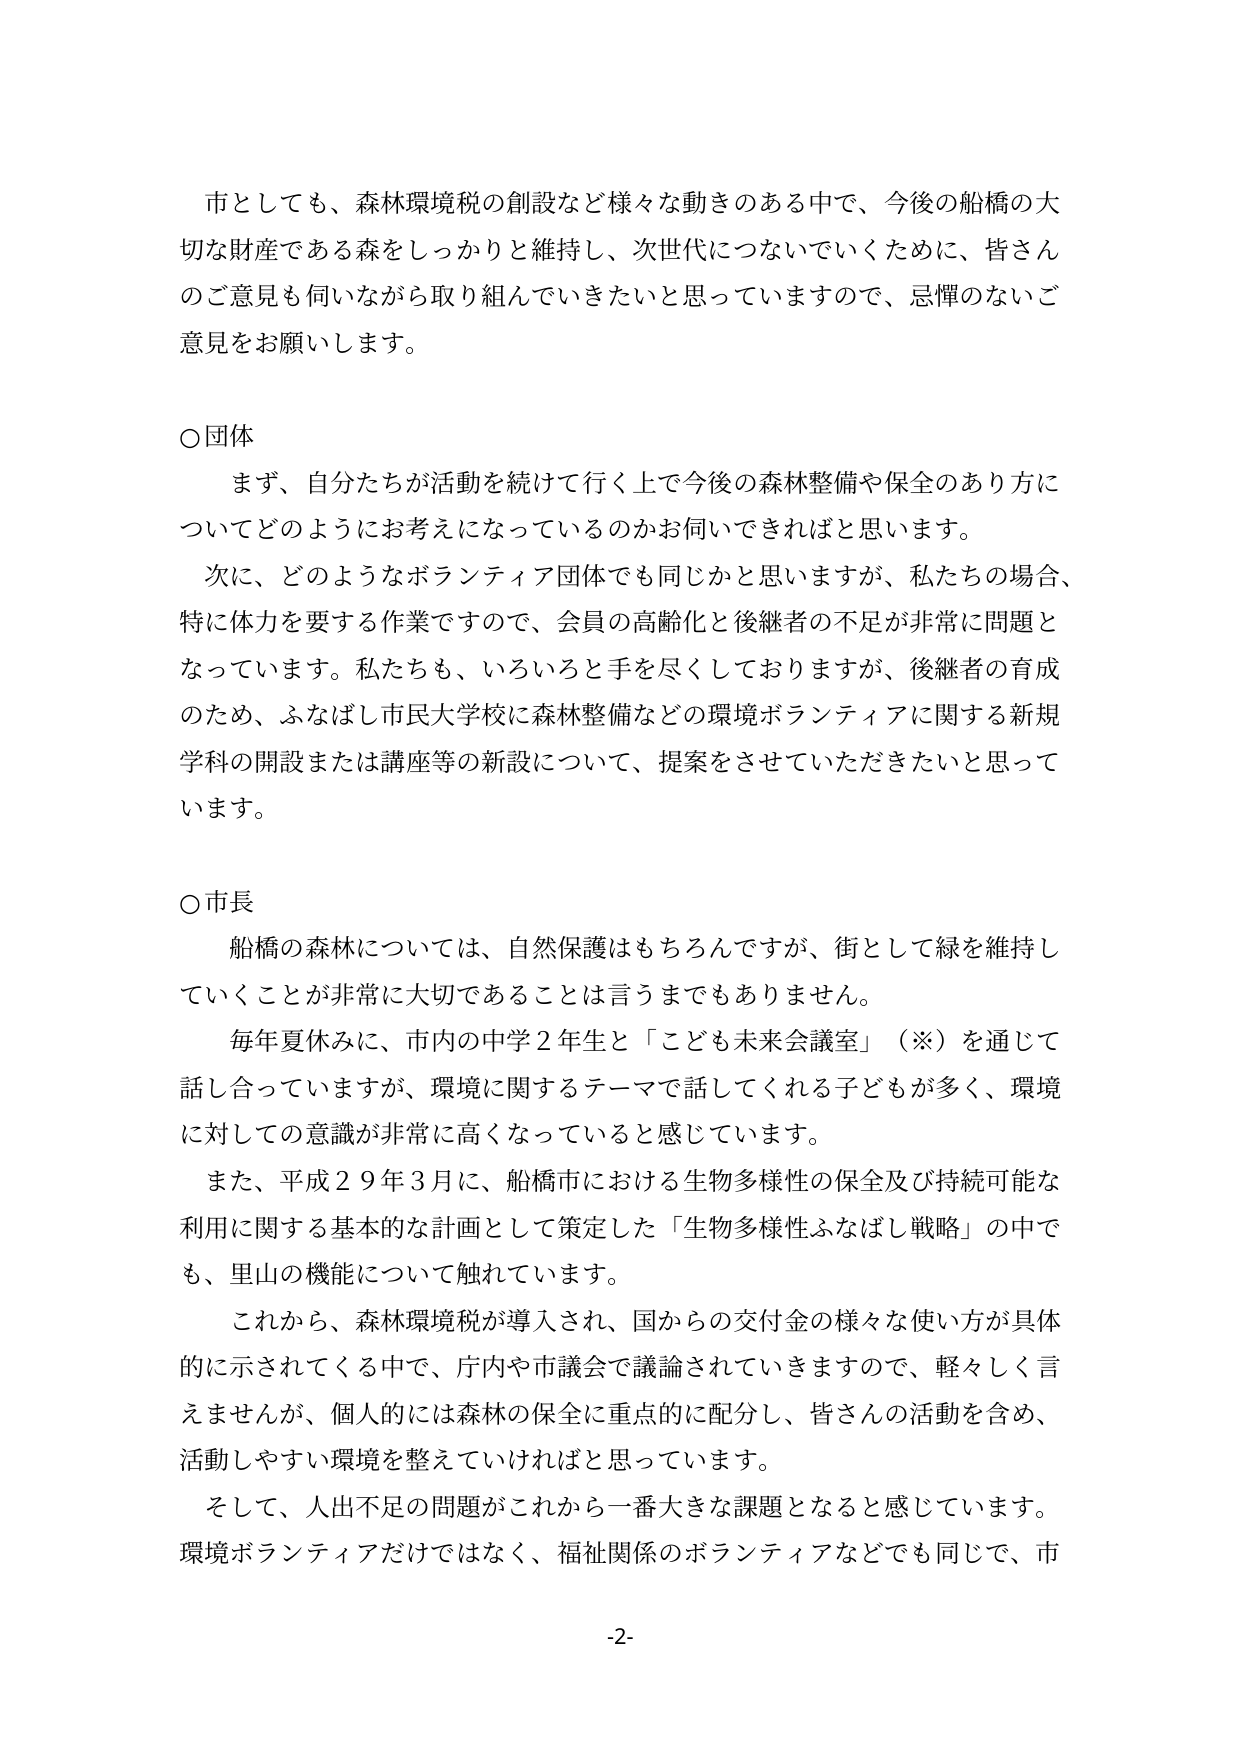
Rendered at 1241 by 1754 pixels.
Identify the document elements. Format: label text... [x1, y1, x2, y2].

text 市としても、森林環境税の創設など様々な動きのある中で、今後の船橋の大切な財産である森をしっかりと維持し、次世代につないでいくために、皆さんのご意見も伺いながら取り組んでいきたいと思っていますので、忌憚のないご意見をお願いします。 [179, 178, 1061, 365]
text また、平成２９年３月に、船橋市における生物多様性の保全及び持続可能な利用に関する基本的な計画として策定した「生物多様性ふなばし戦略」の中でも、里山の機能について触れています。 [179, 1156, 1061, 1296]
text 船橋の森林については、自然保護はもちろんですが、街として緑を維持していくことが非常に大切であることは言うまでもありません。 [179, 923, 1061, 1017]
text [179, 1482, 1061, 1575]
text ○団体 [179, 411, 1061, 458]
text 次に、どのようなボランティア団体でも同じかと思いますが、私たちの場合、特に体力を要する作業ですので、会員の高齢化と後継者の不足が非常に問題となっています。私たちも、いろいろと手を尽くしておりますが、後継者の育成のため、ふなばし市民大学校に森林整備などの環境ボランティアに関する新規学科の開設または講座等の新設について、提案をさせていただきたいと思っています。 [179, 551, 1061, 830]
text まず、自分たちが活動を続けて行く上で今後の森林整備や保全のあり方についてどのようにお考えになっているのかお伺いできればと思います。 [179, 458, 1061, 551]
text これから、森林環境税が導入され、国からの交付金の様々な使い方が具体的に示されてくる中で、庁内や市議会で議論されていきますので、軽々しく言えませんが、個人的には森林の保全に重点的に配分し、皆さんの活動を含め、活動しやすい環境を整えていければと思っています。 [179, 1296, 1061, 1482]
text 毎年夏休みに、市内の中学２年生と「こども未来会議室」（※）を通じて話し合っていますが、環境に関するテーマで話してくれる子どもが多く、環境に対しての意識が非常に高くなっていると感じています。 [179, 1017, 1061, 1156]
text ○市長 [179, 877, 1061, 923]
